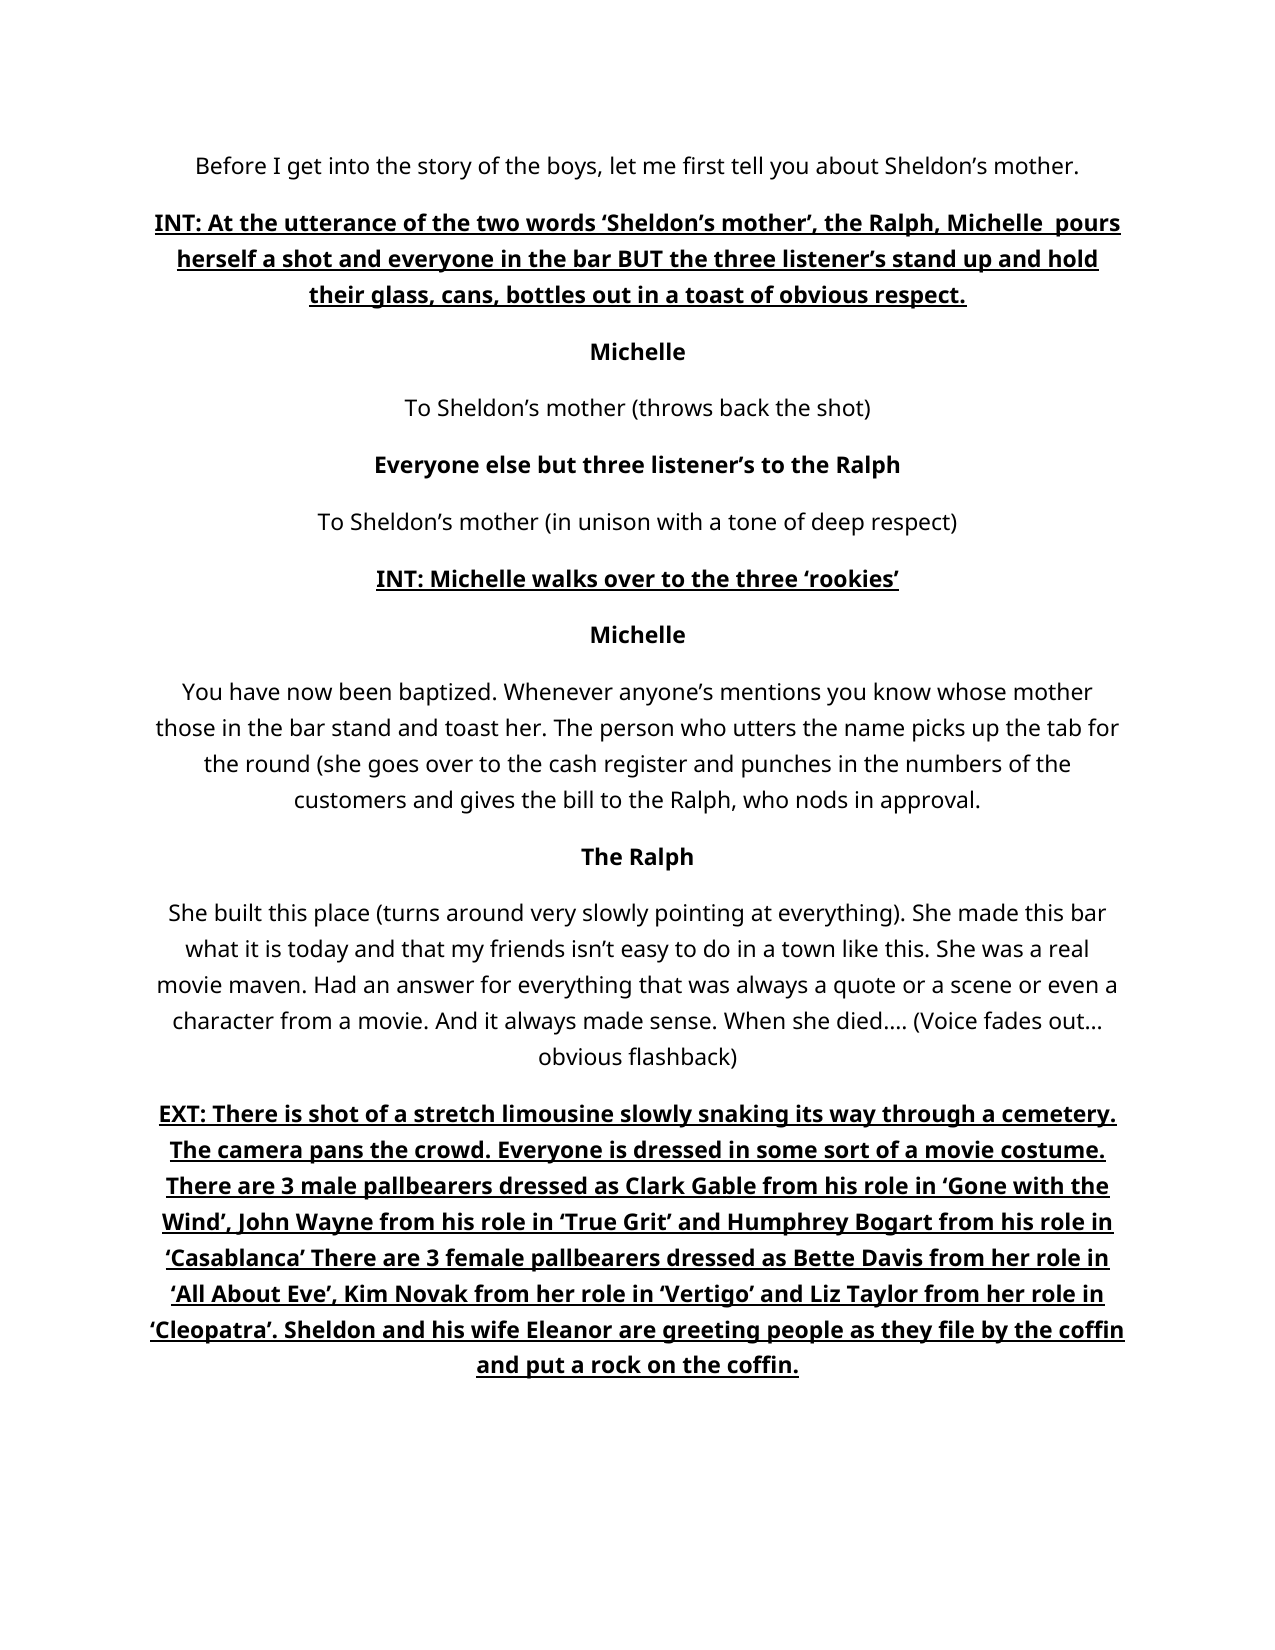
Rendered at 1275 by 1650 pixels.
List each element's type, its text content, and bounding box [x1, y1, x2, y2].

text The Ralph [150, 841, 1125, 872]
text She built this place (turns around very slowly pointing at everything). She made this bar what it is today and that my friends isn’t easy to do in a town like this. She was a real movie maven. Had an answer for everything that was always a quote or a scene or even a character from a movie. And it always made sense. When she died…. (Voice fades out… obvious flashback) [150, 897, 1125, 1072]
text Michelle [150, 619, 1125, 651]
text INT: Michelle walks over to the three ‘rookies’ [150, 562, 1125, 594]
text Before I get into the story of the boys, let me first tell you about Sheldon’s mother. [150, 150, 1125, 181]
text You have now been baptized. Whenever anyone’s mentions you know whose mother those in the bar stand and toast her. The person who utters the name picks up the tab for the round (she goes over to the cash register and punches in the numbers of the customers and gives the bill to the Ralph, who nods in approval. [150, 676, 1125, 815]
text Michelle [150, 335, 1125, 367]
text INT: At the utterance of the two words ‘Sheldon’s mother’, the Ralph, Michelle pours herself a shot and everyone in the bar BUT the three listener’s stand up and hold their glass, cans, bottles out in a toast of obvious respect. [150, 207, 1125, 310]
text EXT: There is shot of a stretch limousine slowly snaking its way through a cemetery. The camera pans the crowd. Everyone is dressed in some sort of a movie costume. There are 3 male pallbearers dressed as Clark Gable from his role in ‘Gone with the Wind’, John Wayne from his role in ‘True Grit’ and Humphrey Bogart from his role in ‘Casablanca’ There are 3 female pallbearers dressed as Bette Davis from her role in ‘All About Eve’, Kim Novak from her role in ‘Vertigo’ and Liz Taylor from her role in ‘Cleopatra’. Sheldon and his wife Eleanor are greeting people as they file by the coffin and put a rock on the coffin. [150, 1342, 1125, 1381]
text To Sheldon’s mother (throws back the shot) [150, 392, 1125, 423]
text EXT: There is shot of a stretch limousine slowly snaking its way through a cemetery. The camera pans the crowd. Everyone is dressed in some sort of a movie costume. There are 3 male pallbearers dressed as Clark Gable from his role in ‘Gone with the Wind’, John Wayne from his role in ‘True Grit’ and Humphrey Bogart from his role in ‘Casablanca’ There are 3 female pallbearers dressed as Bette Davis from her role in ‘All About Eve’, Kim Novak from her role in ‘Vertigo’ and Liz Taylor from her role in ‘Cleopatra’. Sheldon and his wife Eleanor are greeting people as they file by the coffin and put a rock on the coffin. [150, 1098, 1125, 1340]
text Everyone else but three listener’s to the Ralph [150, 449, 1125, 480]
text To Sheldon’s mother (in unison with a tone of deep respect) [150, 506, 1125, 537]
